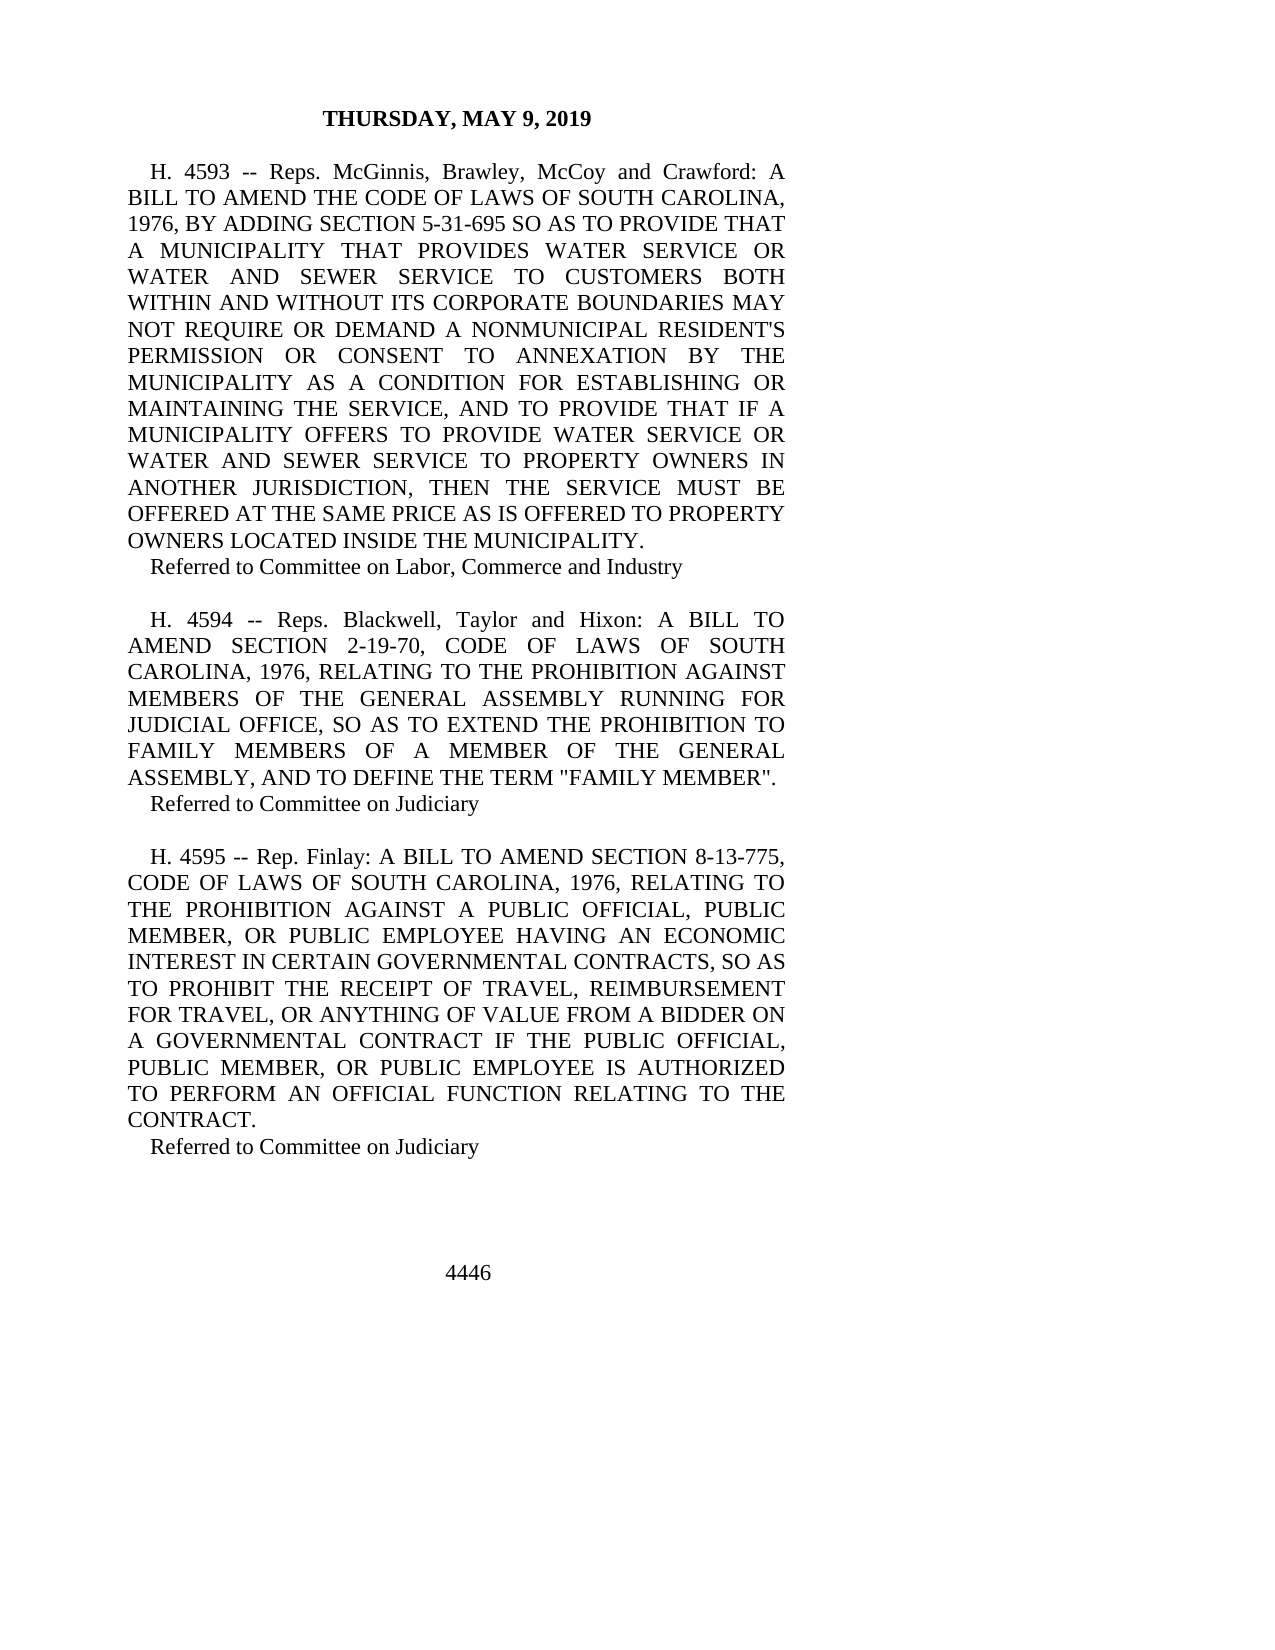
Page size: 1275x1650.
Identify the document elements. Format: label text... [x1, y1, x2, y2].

text Referred to Committee on Judiciary [127, 790, 786, 817]
text H. 4595 -- Rep. Finlay: A BILL TO AMEND SECTION 8-13-775, CODE OF LAWS OF SOUTH CAROLINA, 1976, RELATING TO THE PROHIBITION AGAINST A PUBLIC OFFICIAL, PUBLIC MEMBER, OR PUBLIC EMPLOYEE HAVING AN ECONOMIC INTEREST IN CERTAIN GOVERNMENTAL CONTRACTS, SO AS TO PROHIBIT THE RECEIPT OF TRAVEL, REIMBURSEMENT FOR TRAVEL, OR ANYTHING OF VALUE FROM A BIDDER ON A GOVERNMENTAL CONTRACT IF THE PUBLIC OFFICIAL, PUBLIC MEMBER, OR PUBLIC EMPLOYEE IS AUTHORIZED TO PERFORM AN OFFICIAL FUNCTION RELATING TO THE CONTRACT. [127, 843, 786, 1133]
text H. 4593 -- Reps. McGinnis, Brawley, McCoy and Crawford: A BILL TO AMEND THE CODE OF LAWS OF SOUTH CAROLINA, 1976, BY ADDING SECTION 5-31-695 SO AS TO PROVIDE THAT A MUNICIPALITY THAT PROVIDES WATER SERVICE OR WATER AND SEWER SERVICE TO CUSTOMERS BOTH WITHIN AND WITHOUT ITS CORPORATE BOUNDARIES MAY NOT REQUIRE OR DEMAND A NONMUNICIPAL RESIDENT'S PERMISSION OR CONSENT TO ANNEXATION BY THE MUNICIPALITY AS A CONDITION FOR ESTABLISHING OR MAINTAINING THE SERVICE, AND TO PROVIDE THAT IF A MUNICIPALITY OFFERS TO PROVIDE WATER SERVICE OR WATER AND SEWER SERVICE TO PROPERTY OWNERS IN ANOTHER JURISDICTION, THEN THE SERVICE MUST BE OFFERED AT THE SAME PRICE AS IS OFFERED TO PROPERTY OWNERS LOCATED INSIDE THE MUNICIPALITY. [127, 158, 786, 553]
text Referred to Committee on Judiciary [127, 1133, 786, 1159]
text H. 4594 -- Reps. Blackwell, Taylor and Hixon: A BILL TO AMEND SECTION 2-19-70, CODE OF LAWS OF SOUTH CAROLINA, 1976, RELATING TO THE PROHIBITION AGAINST MEMBERS OF THE GENERAL ASSEMBLY RUNNING FOR JUDICIAL OFFICE, SO AS TO EXTEND THE PROHIBITION TO FAMILY MEMBERS OF A MEMBER OF THE GENERAL ASSEMBLY, AND TO DEFINE THE TERM "FAMILY MEMBER". [127, 606, 786, 790]
text Referred to Committee on Labor, Commerce and Industry [127, 553, 786, 579]
